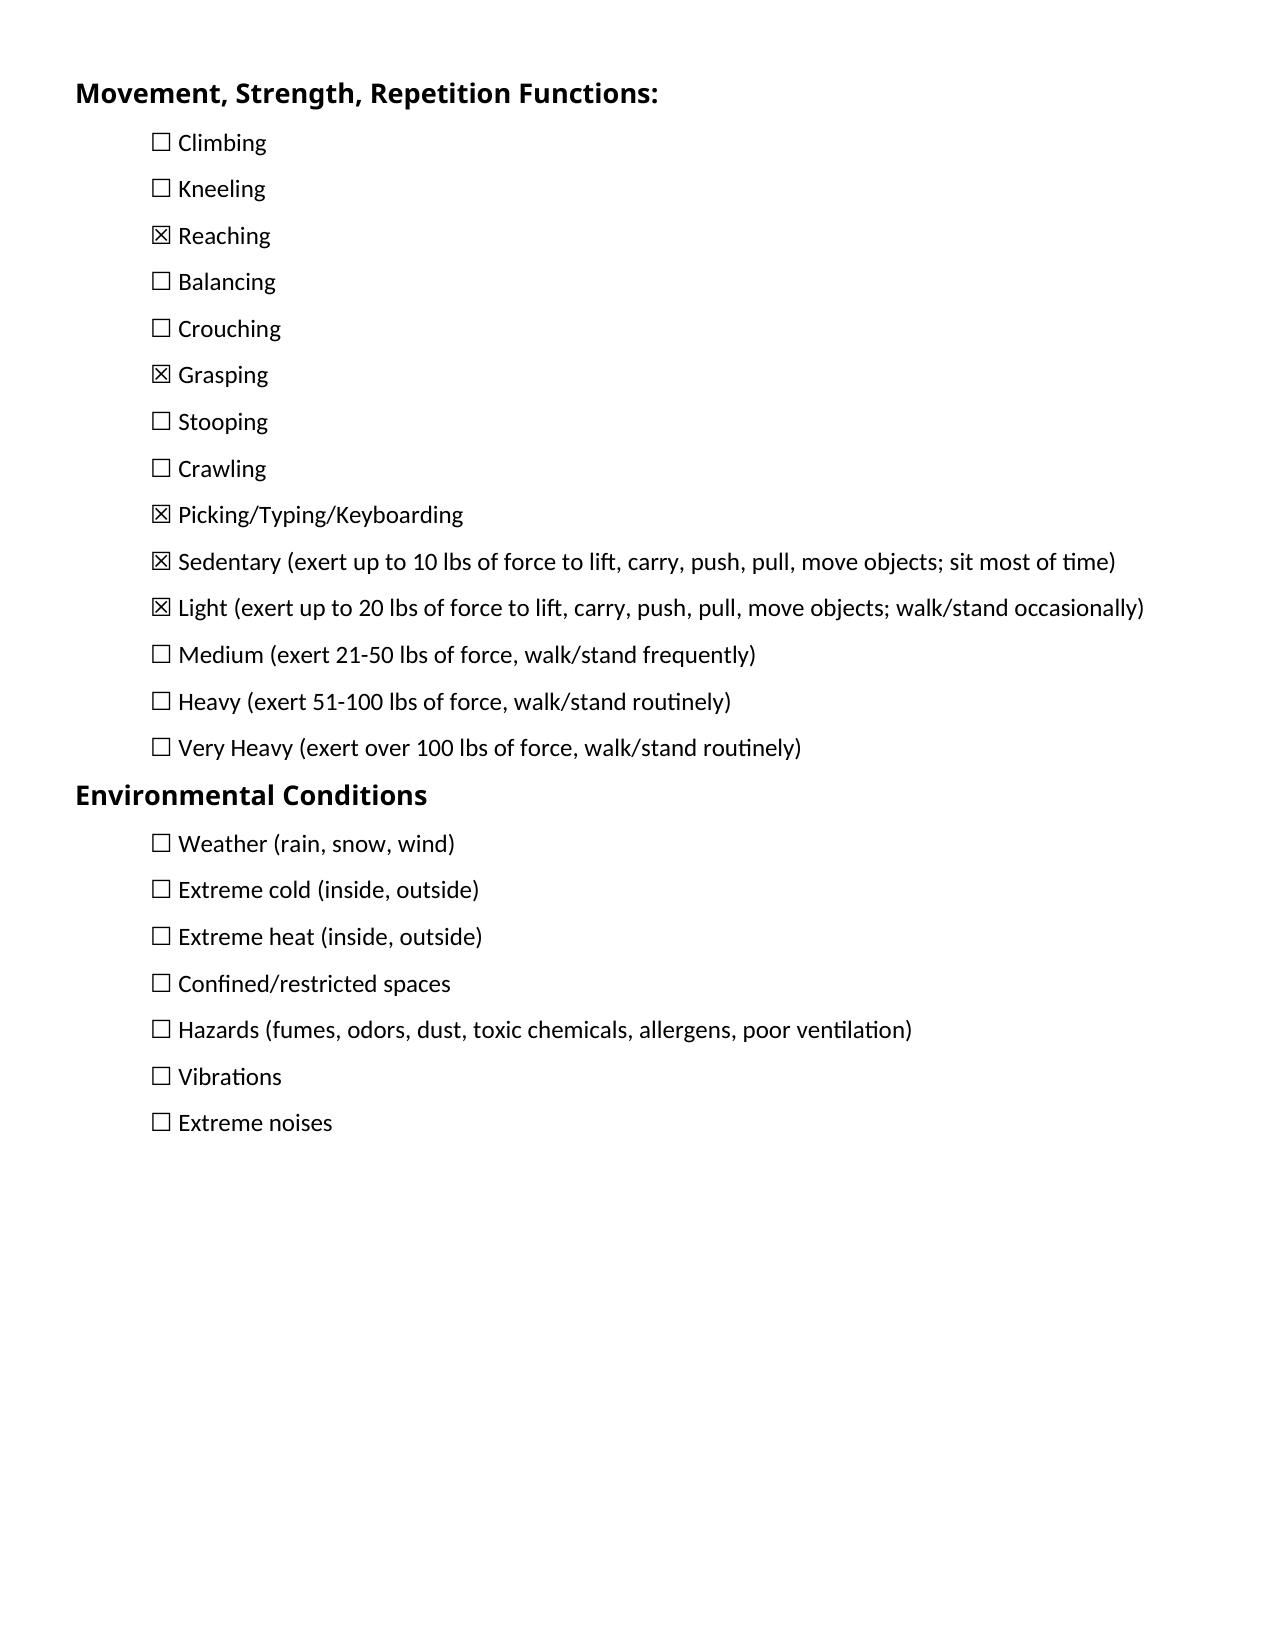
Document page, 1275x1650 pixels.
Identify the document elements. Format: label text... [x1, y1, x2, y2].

text Balancing [150, 264, 1200, 298]
text Grasping [150, 357, 1200, 391]
text Extreme heat (inside, outside) [150, 919, 1200, 953]
text Extreme noises [150, 1105, 1200, 1139]
text Heavy (exert 51-100 lbs of force, walk/stand routinely) [150, 683, 1200, 717]
text Picking/Typing/Keyboarding [150, 497, 1200, 531]
text Light (exert up to 20 lbs of force to lift, carry, push, pull, move objects; walk/stand occasionally) [150, 590, 1200, 624]
text Vibrations [150, 1058, 1200, 1092]
text Medium (exert 21-50 lbs of force, walk/stand frequently) [150, 637, 1200, 671]
subtitle Movement, Strength, Repetition Functions: [75, 75, 1200, 112]
text Confined/restricted spaces [150, 965, 1200, 999]
text Climbing [150, 124, 1200, 158]
text Stooping [150, 404, 1200, 438]
text Weather (rain, snow, wind) [150, 826, 1200, 860]
text Sedentary (exert up to 10 lbs of force to lift, carry, push, pull, move objects; sit most of time) [150, 543, 1200, 577]
text Hazards (fumes, odors, dust, toxic chemicals, allergens, poor ventilation) [150, 1012, 1200, 1046]
text Kneeling [150, 171, 1200, 205]
text Reaching [150, 217, 1200, 252]
text Crouching [150, 311, 1200, 345]
text Extreme cold (inside, outside) [150, 872, 1200, 906]
subtitle Environmental Conditions [75, 776, 1200, 813]
text Crawling [150, 450, 1200, 484]
text Very Heavy (exert over 100 lbs of force, walk/stand routinely) [150, 730, 1200, 764]
